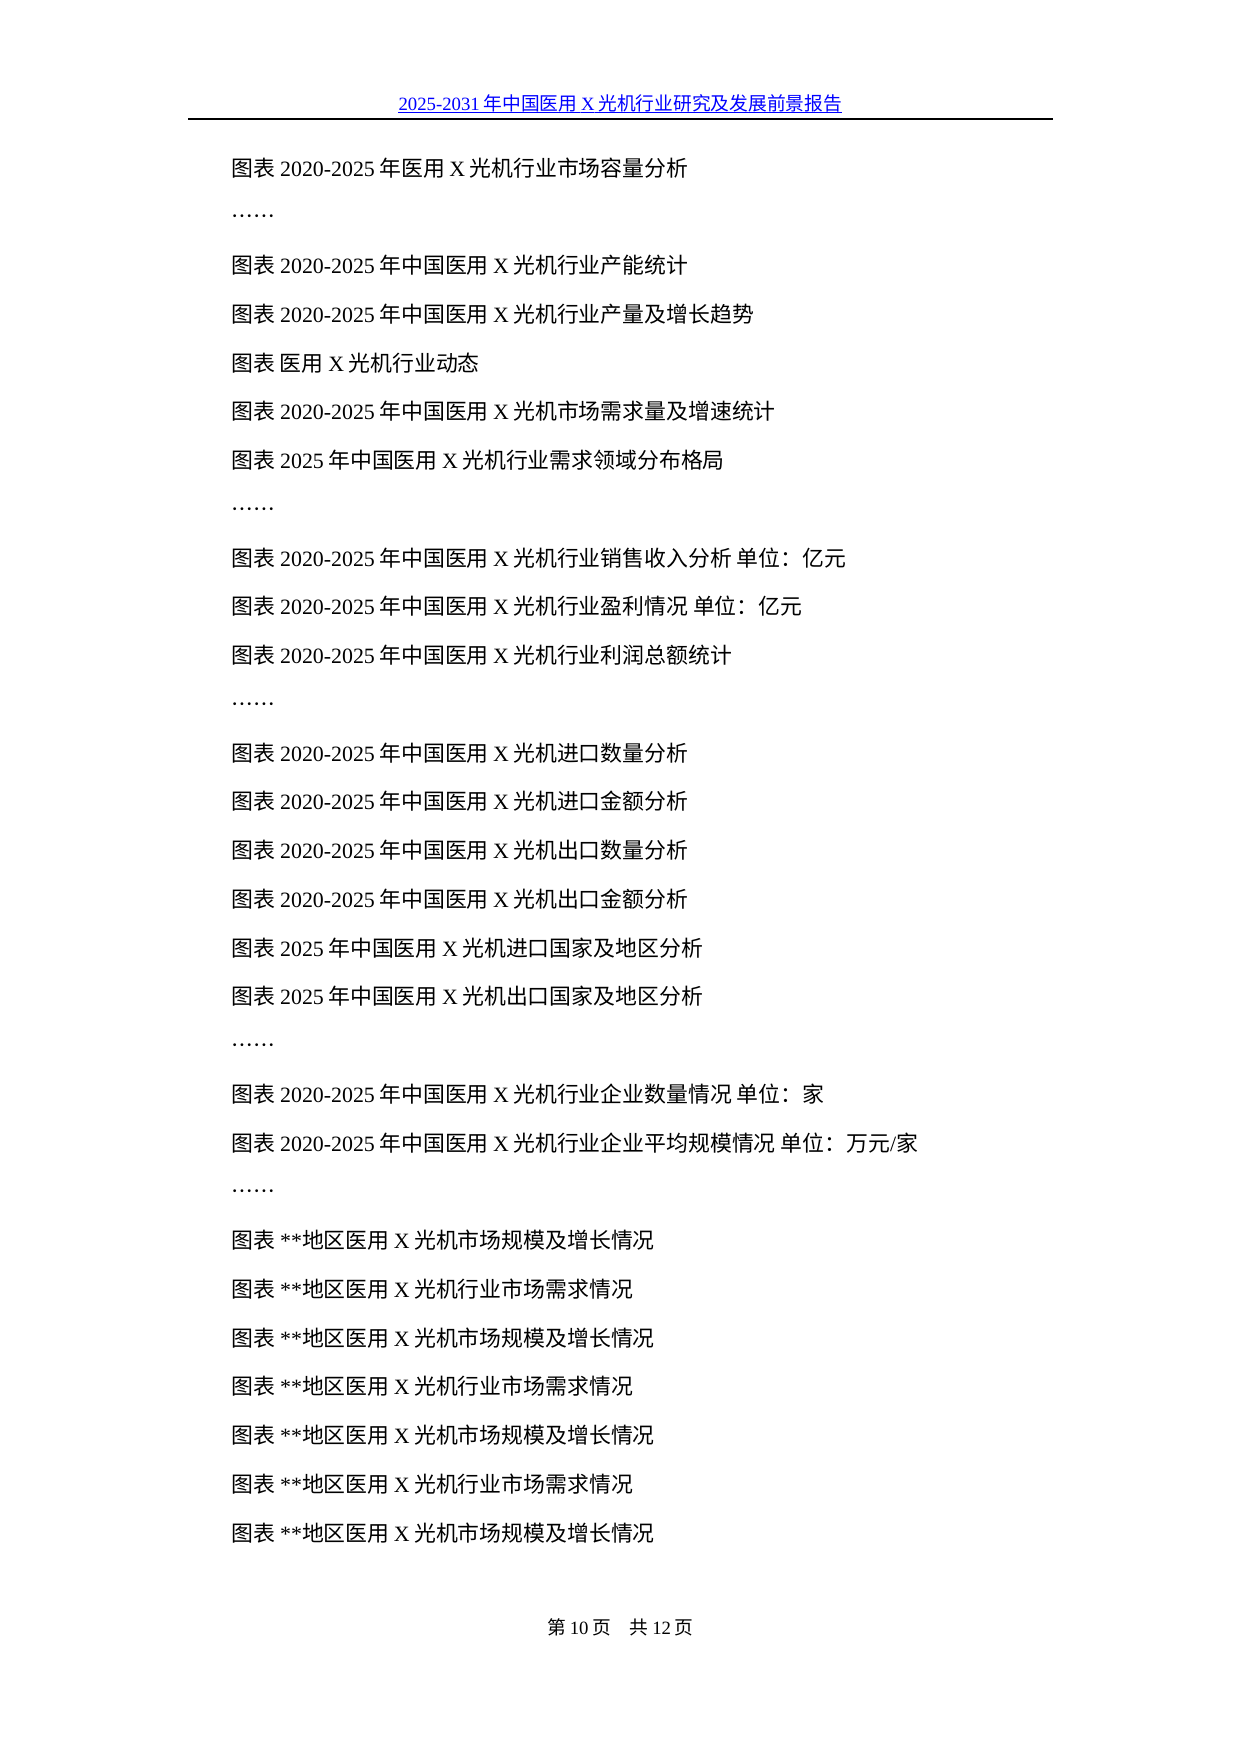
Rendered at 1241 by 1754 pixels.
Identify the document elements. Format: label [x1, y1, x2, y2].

text [187, 150, 1053, 1548]
